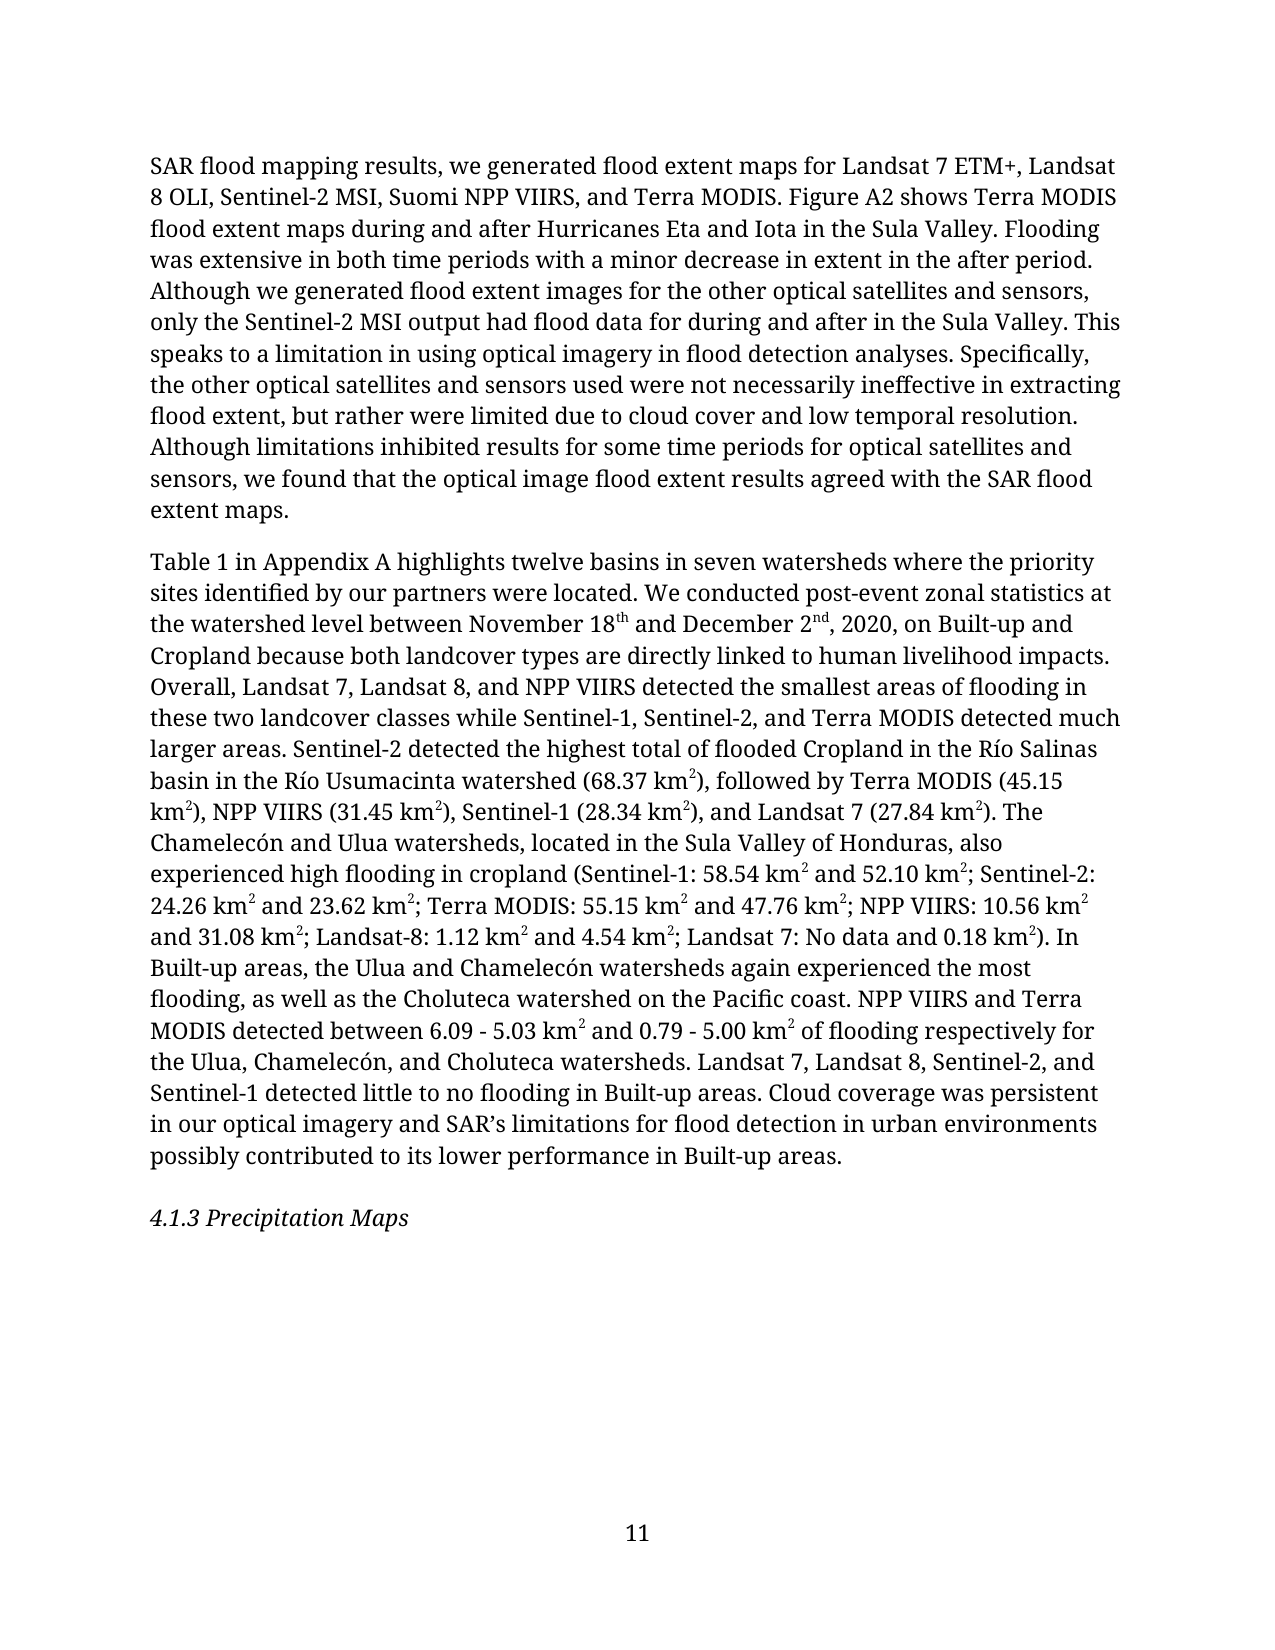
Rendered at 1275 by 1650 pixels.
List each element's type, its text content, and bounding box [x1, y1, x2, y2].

text 4.1.3 Precipitation Maps [150, 1202, 1125, 1233]
text Table 1 in Appendix A highlights twelve basins in seven watersheds where the priority sites identified by our partners were located. We conducted post-event zonal statistics at the watershed level between November 18th and December 2nd, 2020, on Built-up and Cropland because both landcover types are directly linked to human livelihood impacts. Overall, Landsat 7, Landsat 8, and NPP VIIRS detected the smallest areas of flooding in these two landcover classes while Sentinel-1, Sentinel-2, and Terra MODIS detected much larger areas. Sentinel-2 detected the highest total of flooded Cropland in the Río Salinas basin in the Río Usumacinta watershed (68.37 km2), followed by Terra MODIS (45.15 km2), NPP VIIRS (31.45 km2), Sentinel-1 (28.34 km2), and Landsat 7 (27.84 km2). The Chamelecón and Ulua watersheds, located in the Sula Valley of Honduras, also experienced high flooding in cropland (Sentinel-1: 58.54 km2 and 52.10 km2; Sentinel-2: 24.26 km2 and 23.62 km2; Terra MODIS: 55.15 km2 and 47.76 km2; NPP VIIRS: 10.56 km2 and 31.08 km2; Landsat-8: 1.12 km2 and 4.54 km2; Landsat 7: No data and 0.18 km2). In Built-up areas, the Ulua and Chamelecón watersheds again experienced the most flooding, as well as the Choluteca watershed on the Pacific coast. NPP VIIRS and Terra MODIS detected between 6.09 - 5.03 km2 and 0.79 - 5.00 km2 of flooding respectively for the Ulua, Chamelecón, and Choluteca watersheds. Landsat 7, Landsat 8, Sentinel-2, and Sentinel-1 detected little to no flooding in Built-up areas. Cloud coverage was persistent in our optical imagery and SAR’s limitations for flood detection in urban environments possibly contributed to its lower performance in Built-up areas. [150, 546, 1125, 1171]
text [150, 150, 1125, 525]
